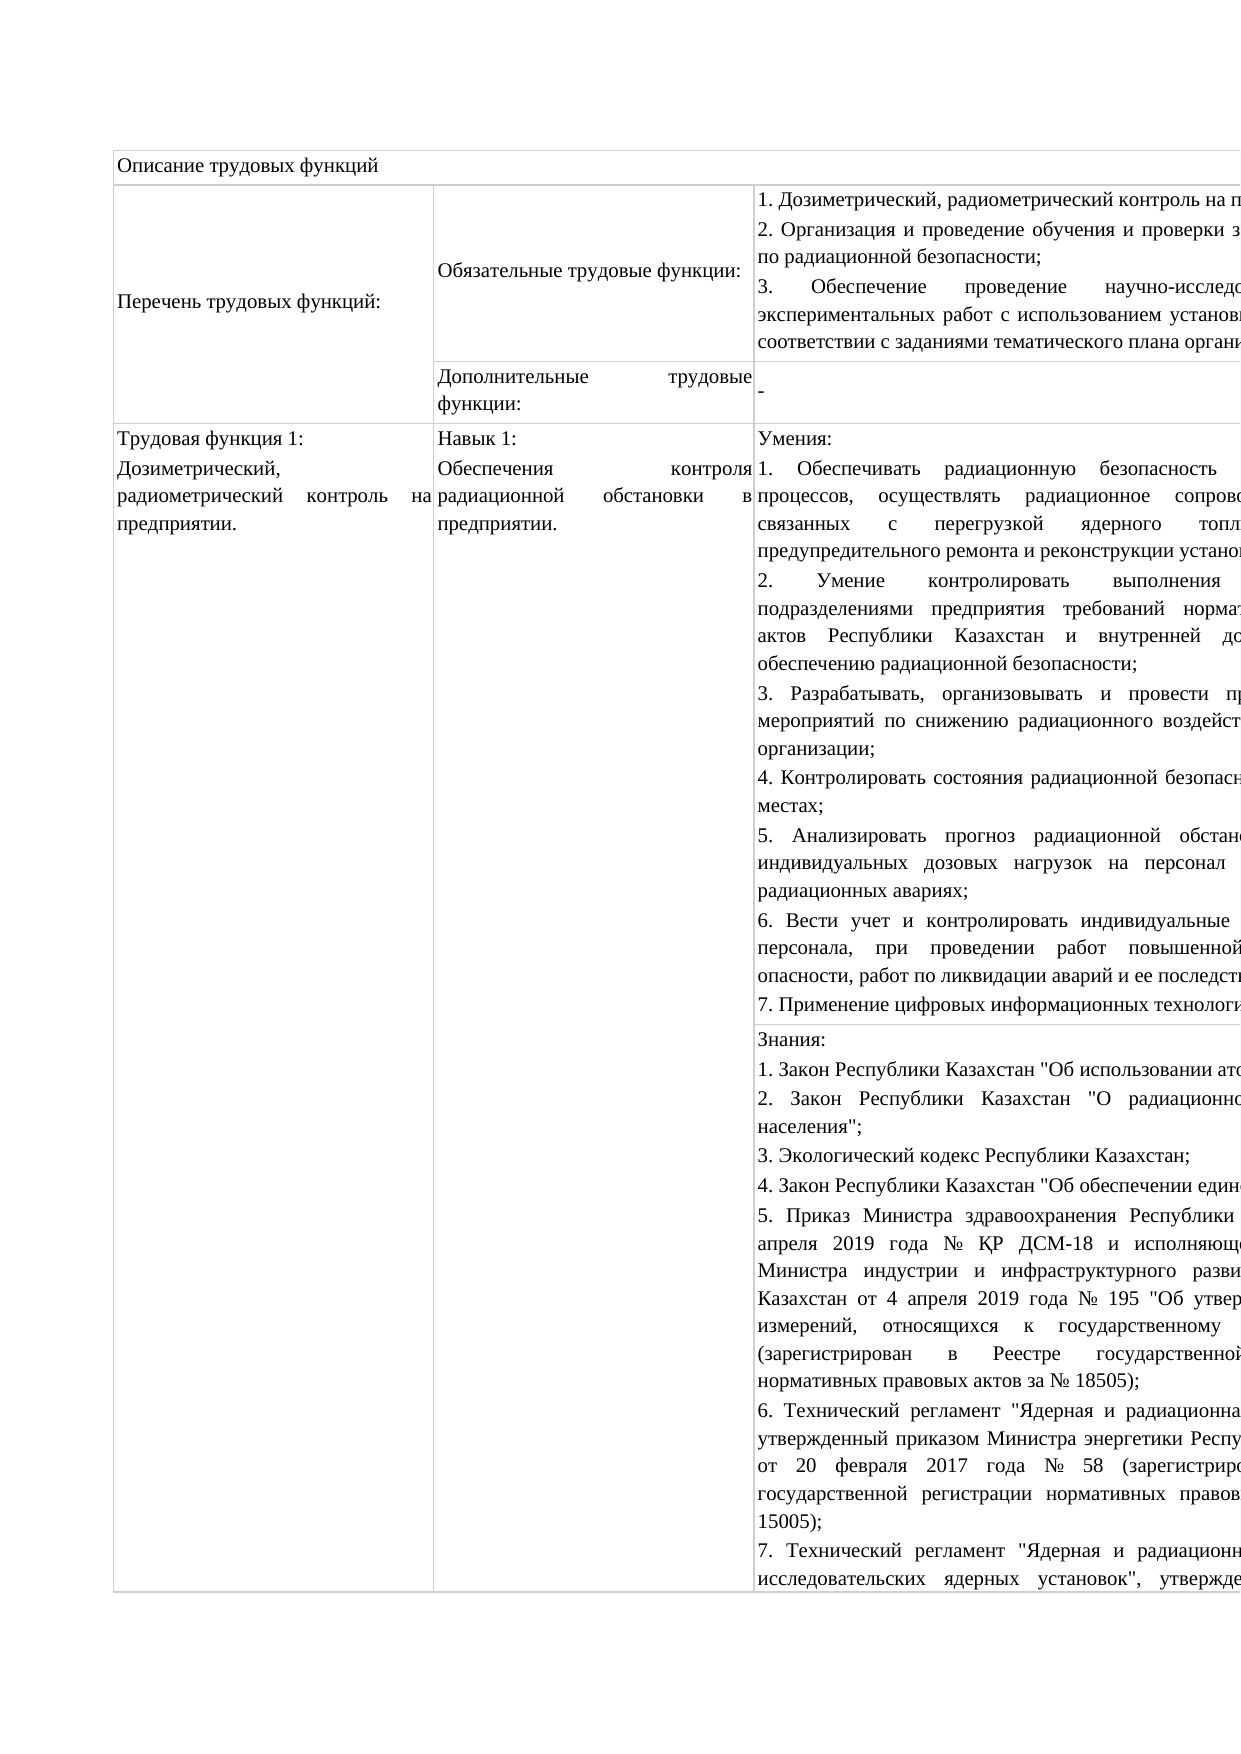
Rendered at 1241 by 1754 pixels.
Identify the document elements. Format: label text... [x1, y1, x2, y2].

table_cell Обязательные трудовые функции: [434, 186, 753, 361]
table_cell Умения: 1. Обеспечивать радиационную безопасность технологических процессов, осуществлять радиационное сопровождения работ, связанных с перегрузкой ядерного топлива, планово-предупредительного ремонта и реконструкции установки; 2. Умение контролировать выполнения структурными подразделениями предприятия требований нормативно правовых актов Республики Казахстан и внутренней документации по обеспечению радиационной безопасности; 3. Разрабатывать, организовывать и провести профилактические мероприятий по снижению радиационного воздействия на персонал организации; 4. Контролировать состояния радиационной безопасности на рабочих местах; 5. Анализировать прогноз радиационной обстановки и оценки индивидуальных дозовых нагрузок на персонал при возможных радиационных авариях; 6. Вести учет и контролировать индивидуальные дозы облучения персонала, при проведении работ повышенной радиационной опасности, работ по ликвидации аварий и ее последствий; 7. Применение цифровых информационных технологий. [755, 424, 1240, 1024]
table_cell Описание трудовых функций [114, 151, 1240, 184]
table_cell Перечень трудовых функций: [114, 186, 433, 423]
table_cell Трудовая функция 1: Дозиметрический, радиометрический контроль на предприятии. [114, 424, 433, 1591]
table_cell 1. Дозиметрический, радиометрический контроль на предприятии; 2. Организация и проведение обучения и проверки знаний персонала по радиационной безопасности; 3. Обеспечение проведение научно-исследовательских и экспериментальных работ с использованием установки и ее систем в соответствии с заданиями тематического плана организации. [755, 186, 1240, 361]
table_cell Дополнительные трудовые функции: [434, 362, 753, 423]
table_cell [755, 1025, 1240, 1591]
table_cell Навык 1: Обеспечения контроля радиационной обстановки в предприятии. [434, 424, 753, 1591]
table_cell - [755, 362, 1240, 423]
